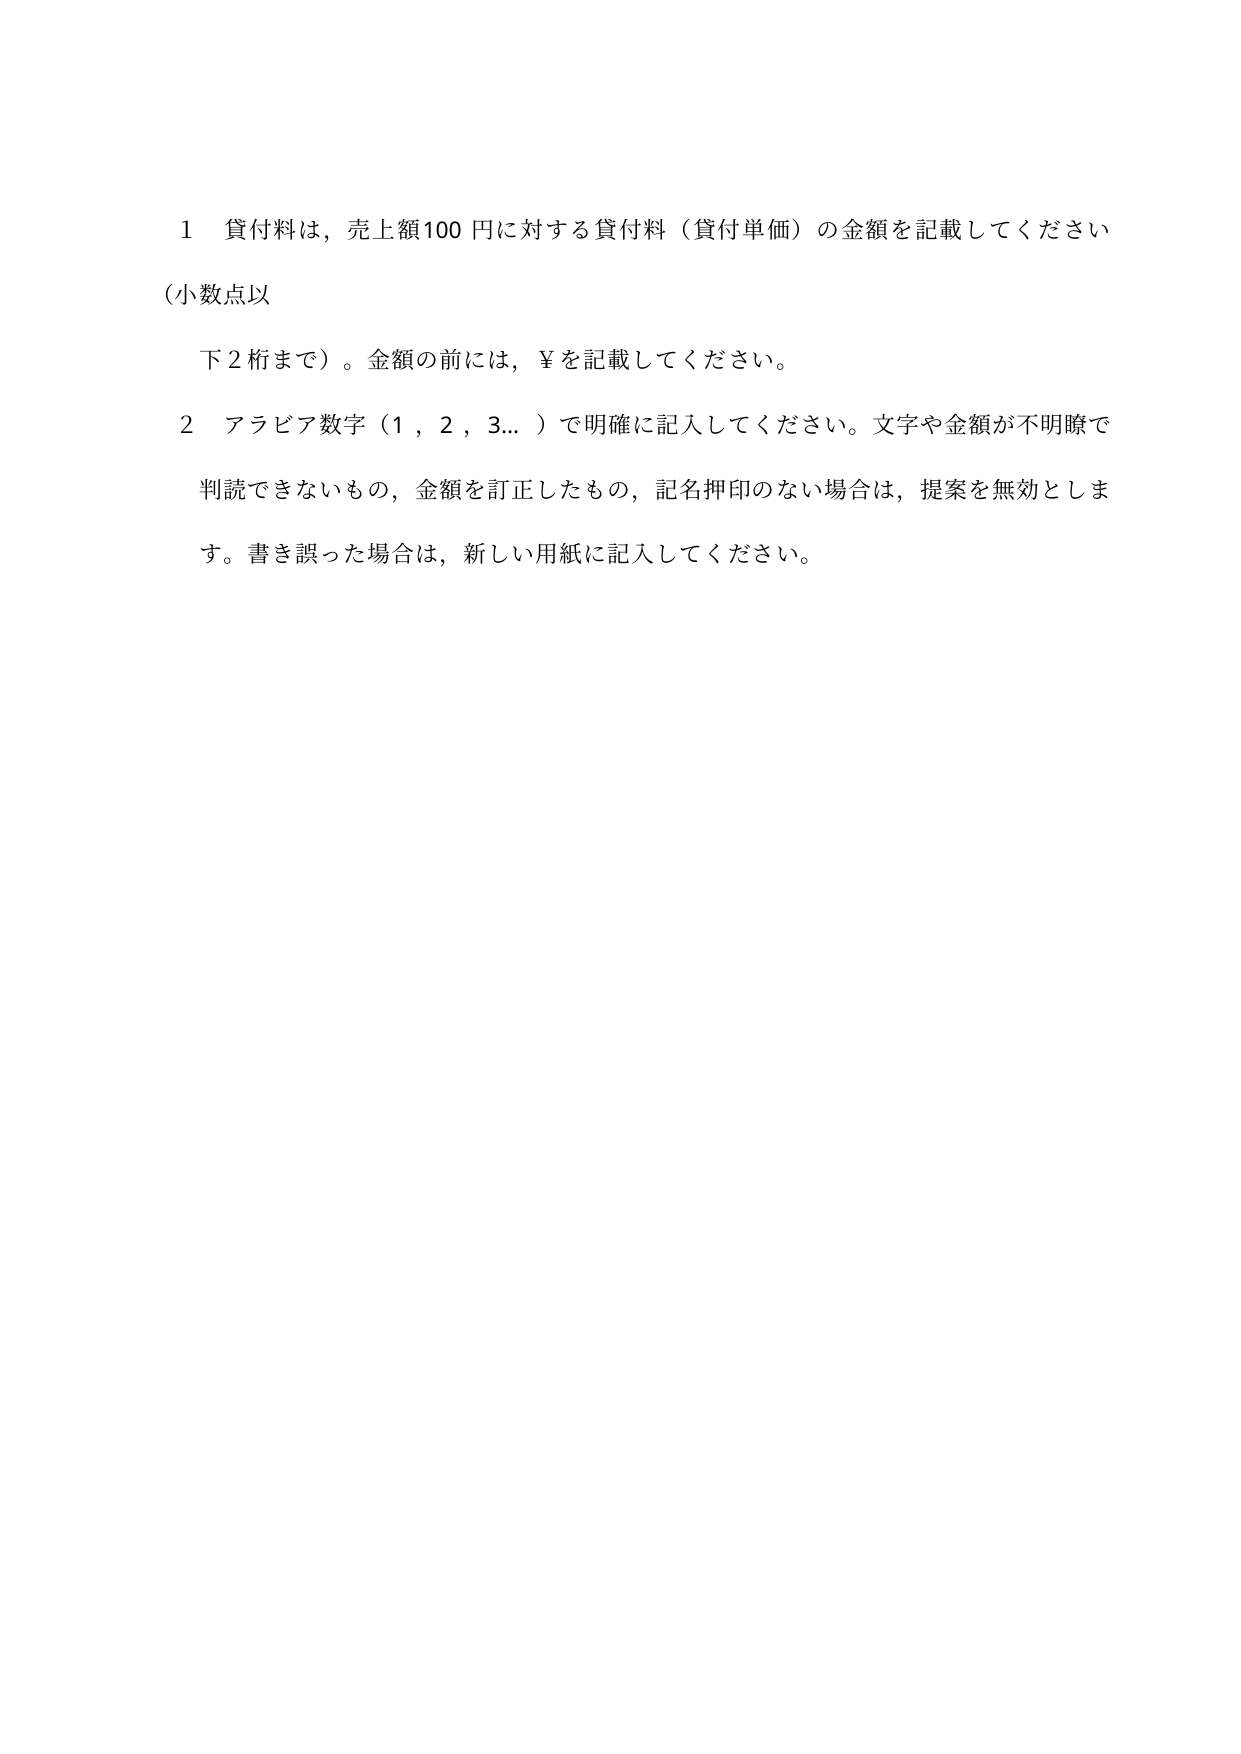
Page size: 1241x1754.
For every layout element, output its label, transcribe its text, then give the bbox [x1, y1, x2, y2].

text 下２桁まで）。金額の前には，￥を記載してください。 [148, 326, 1113, 391]
text １ 貸付料は，売上額100円に対する貸付料（貸付単価）の金額を記載してください（小数点以 [148, 197, 1113, 326]
text ２ アラビア数字（1，2，3…）で明確に記入してください。文字や金額が不明瞭で判読できないもの，金額を訂正したもの，記名押印のない場合は，提案を無効とします。書き誤った場合は，新しい用紙に記入してください。 [169, 391, 1113, 585]
